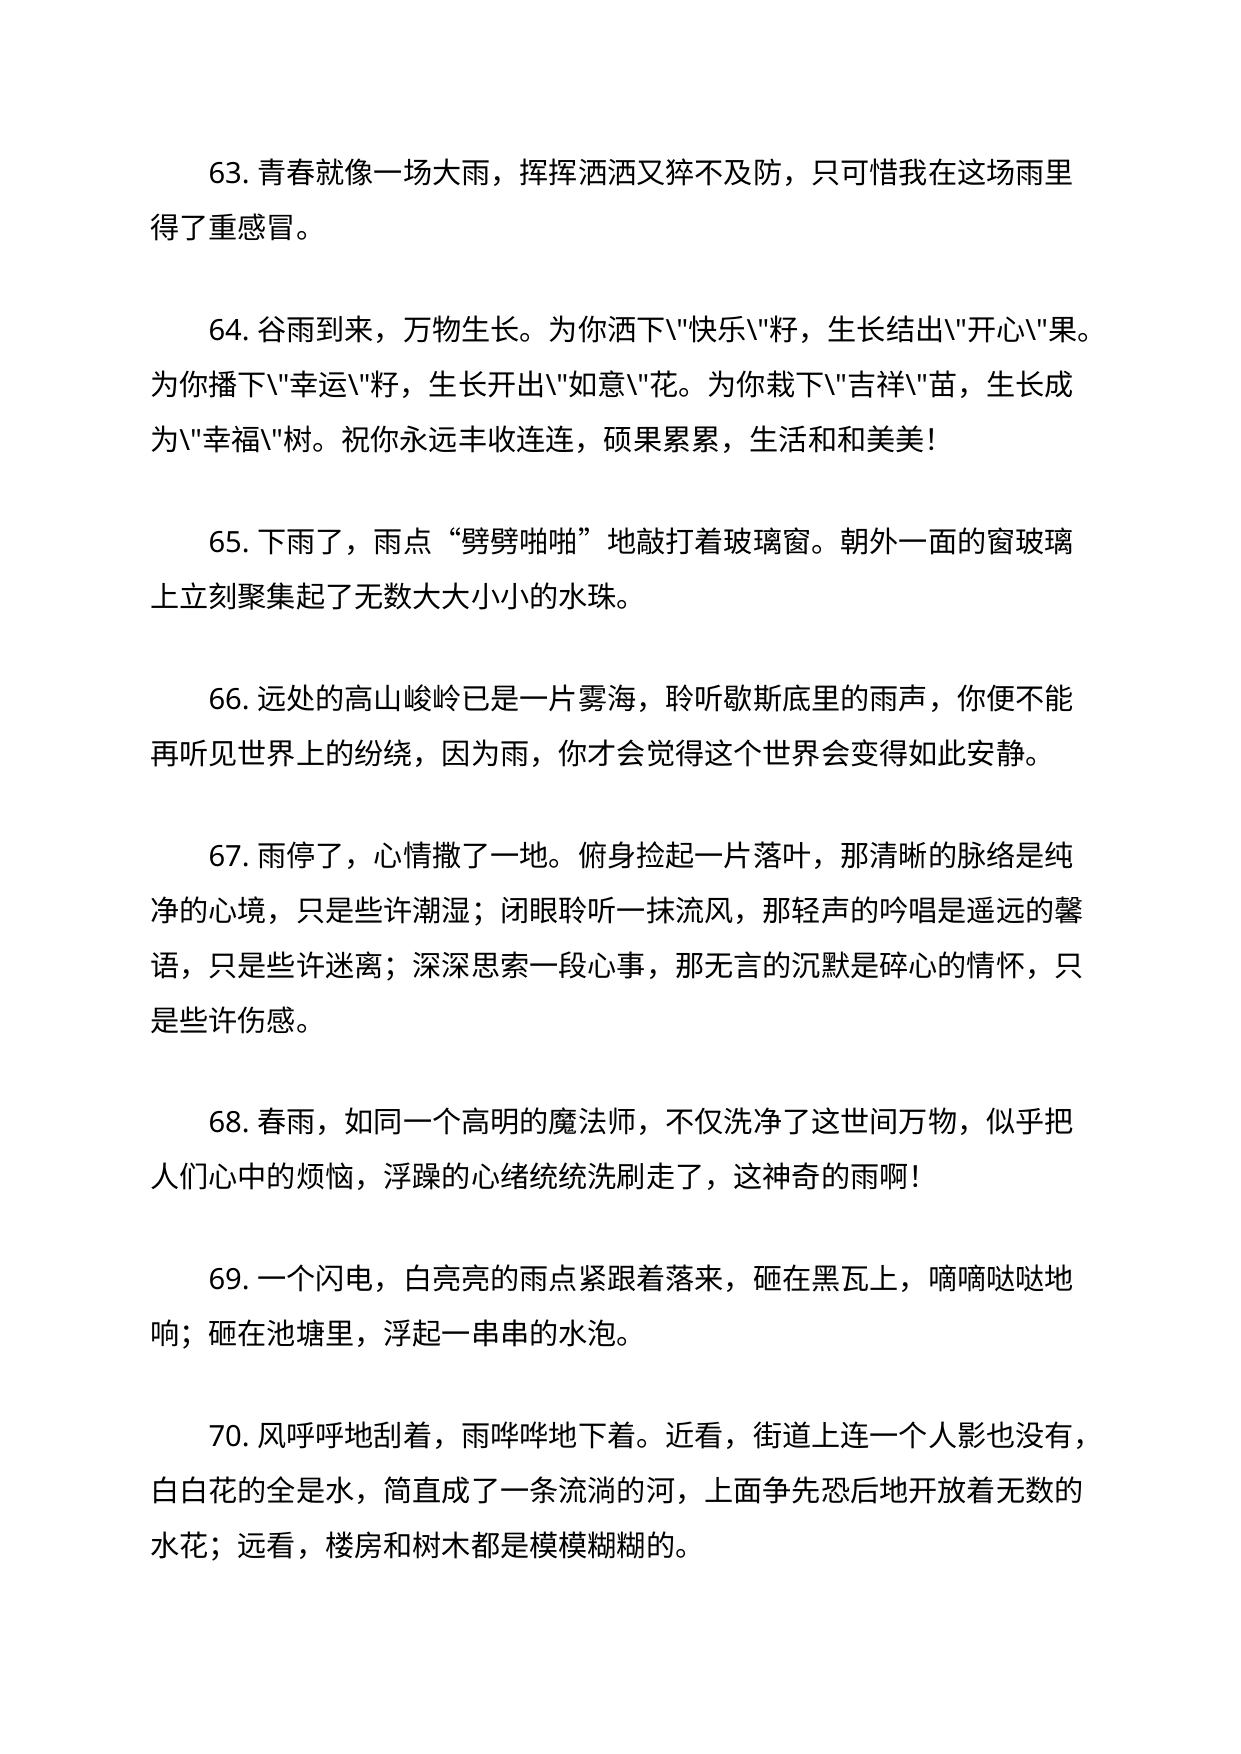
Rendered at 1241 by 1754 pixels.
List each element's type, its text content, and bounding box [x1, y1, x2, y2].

text 69. 一个闪电，白亮亮的雨点紧跟着落来，砸在黑瓦上，嘀嘀哒哒地响；砸在池塘里，浮起一串串的水泡。 [150, 1256, 1090, 1353]
text 66. 远处的高山峻岭已是一片雾海，聆听歇斯底里的雨声，你便不能再听见世界上的纷绕，因为雨，你才会觉得这个世界会变得如此安静。 [150, 676, 1090, 773]
text 63. 青春就像一场大雨，挥挥洒洒又猝不及防，只可惜我在这场雨里得了重感冒。 [150, 150, 1090, 247]
text 70. 风呼呼地刮着，雨哗哗地下着。近看，街道上连一个人影也没有，白白花的全是水，简直成了一条流淌的河，上面争先恐后地开放着无数的水花；远看，楼房和树木都是模模糊糊的。 [150, 1412, 1090, 1564]
text 65. 下雨了，雨点“劈劈啪啪”地敲打着玻璃窗。朝外一面的窗玻璃上立刻聚集起了无数大大小小的水珠。 [150, 519, 1090, 616]
text 64. 谷雨到来，万物生长。为你洒下\"快乐\"籽，生长结出\"开心\"果。为你播下\"幸运\"籽，生长开出\"如意\"花。为你栽下\"吉祥\"苗，生长成为\"幸福\"树。祝你永远丰收连连，硕果累累，生活和和美美！ [150, 307, 1090, 459]
text 67. 雨停了，心情撒了一地。俯身捡起一片落叶，那清晰的脉络是纯净的心境，只是些许潮湿；闭眼聆听一抹流风，那轻声的吟唱是遥远的馨语，只是些许迷离；深深思索一段心事，那无言的沉默是碎心的情怀，只是些许伤感。 [150, 832, 1090, 1039]
text 68. 春雨，如同一个高明的魔法师，不仅洗净了这世间万物，似乎把人们心中的烦恼，浮躁的心绪统统洗刷走了，这神奇的雨啊！ [150, 1099, 1090, 1196]
